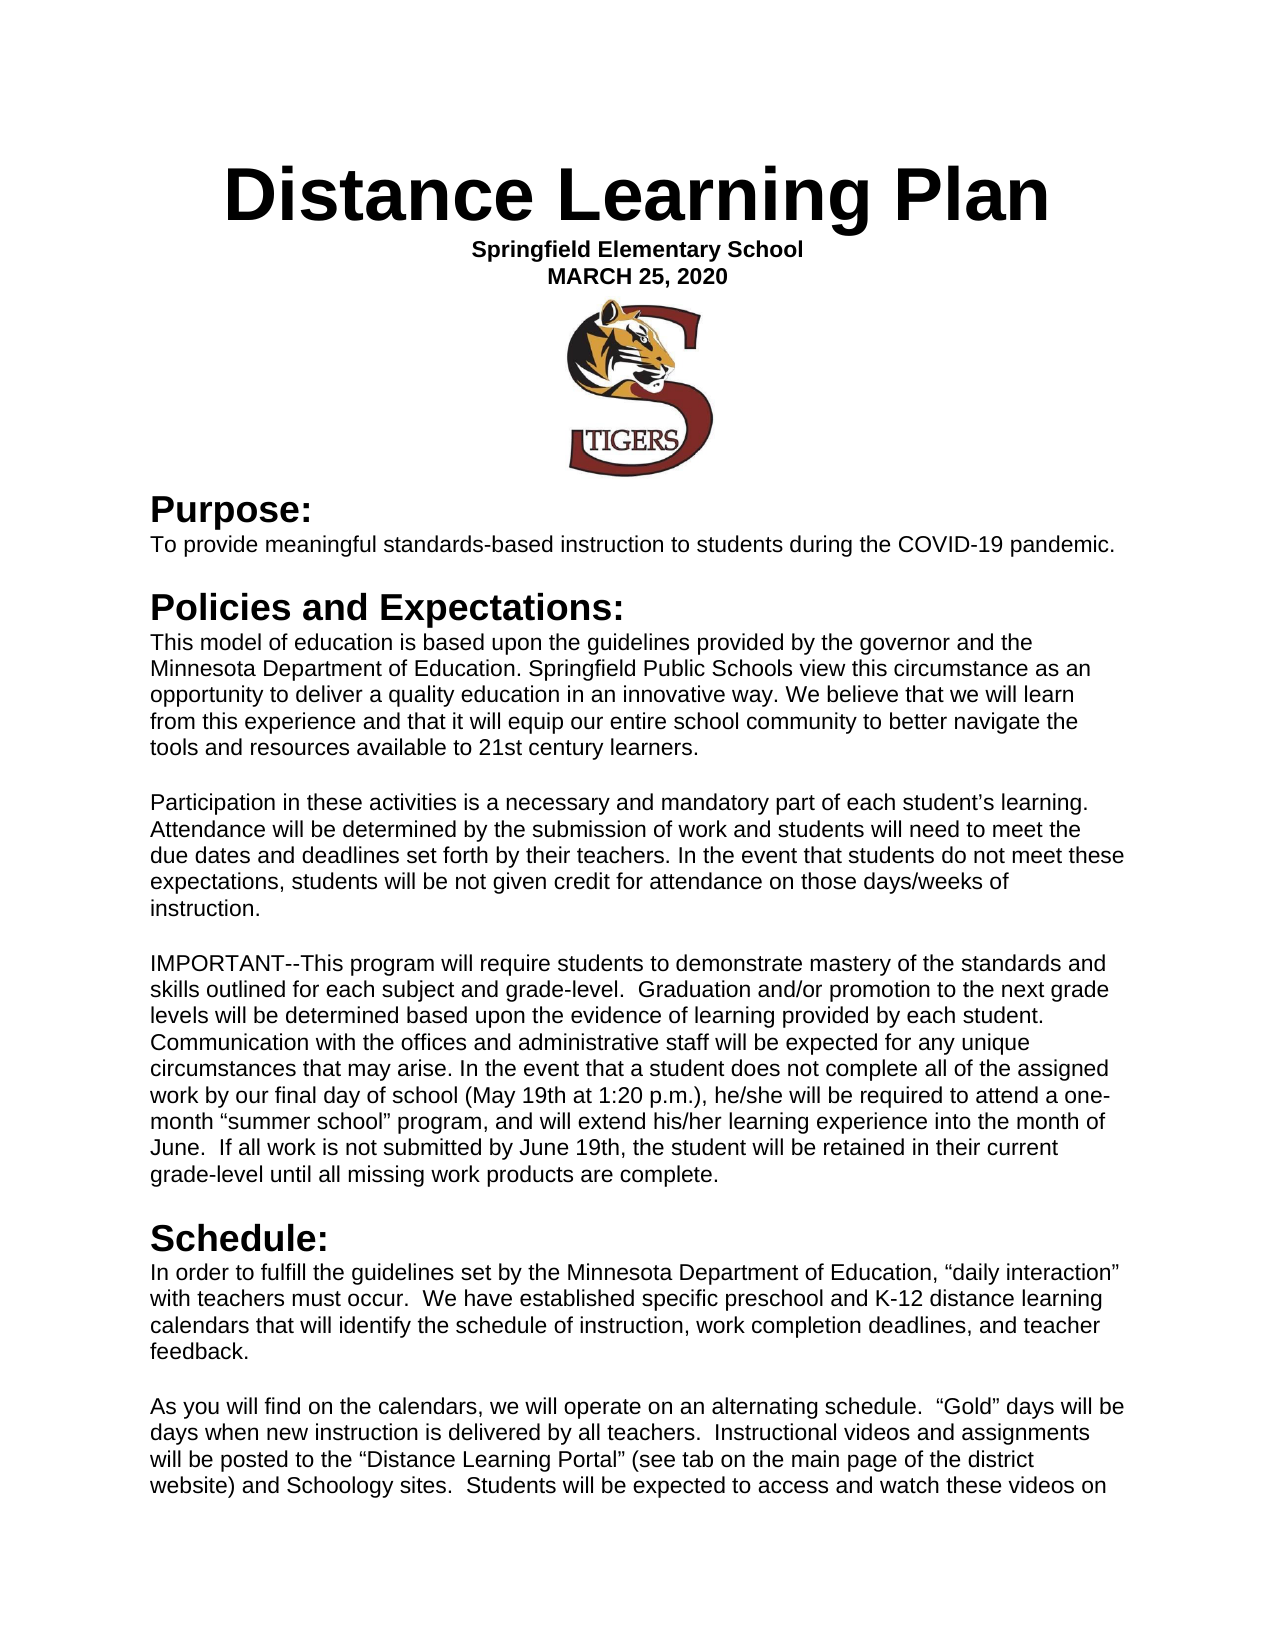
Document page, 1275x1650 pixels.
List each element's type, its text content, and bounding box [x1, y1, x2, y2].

text Schedule: [150, 1216, 1125, 1259]
text Policies and Expectations: [150, 586, 1125, 629]
text Springfield Elementary School [150, 236, 1125, 263]
text Participation in these activities is a necessary and mandatory part of each student’s learning. [150, 789, 1125, 816]
text Purpose: [150, 487, 1125, 531]
picture [549, 288, 726, 488]
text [150, 1393, 1125, 1498]
text IMPORTANT--This program will require students to demonstrate mastery of the standards and skills outlined for each subject and grade-level. Graduation and/or promotion to the next grade levels will be determined based upon the evidence of learning provided by each student. Communication with the offices and administrative staff will be expected for any unique circumstances that may arise. In the event that a student does not complete all of the assigned work by our final day of school (May 19th at 1:20 p.m.), he/she will be required to attend a one-month “summer school” program, and will extend his/her learning experience into the month of June. If all work is not submitted by June 19th, the student will be retained in their current grade-level until all missing work products are complete. [150, 950, 1125, 1187]
text This model of education is based upon the guidelines provided by the governor and the Minnesota Department of Education. Springfield Public Schools view this circumstance as an opportunity to deliver a quality education in an innovative way. We believe that we will learn from this experience and that it will equip our entire school community to better navigate the tools and resources available to 21st century learners. [150, 629, 1125, 761]
text Attendance will be determined by the submission of work and students will need to meet the due dates and deadlines set forth by their teachers. In the event that students do not meet these expectations, students will be not given credit for attendance on those days/weeks of instruction. [150, 816, 1125, 921]
text In order to fulfill the guidelines set by the Minnesota Department of Education, “daily interaction” with teachers must occur. We have established specific preschool and K-12 distance learning calendars that will identify the schedule of instruction, work completion deadlines, and teacher feedback. [150, 1259, 1125, 1364]
text Distance Learning Plan [150, 150, 1125, 236]
text To provide meaningful standards-based instruction to students during the COVID-19 pandemic. [150, 531, 1125, 557]
text MARCH 25, 2020 [150, 263, 1125, 289]
